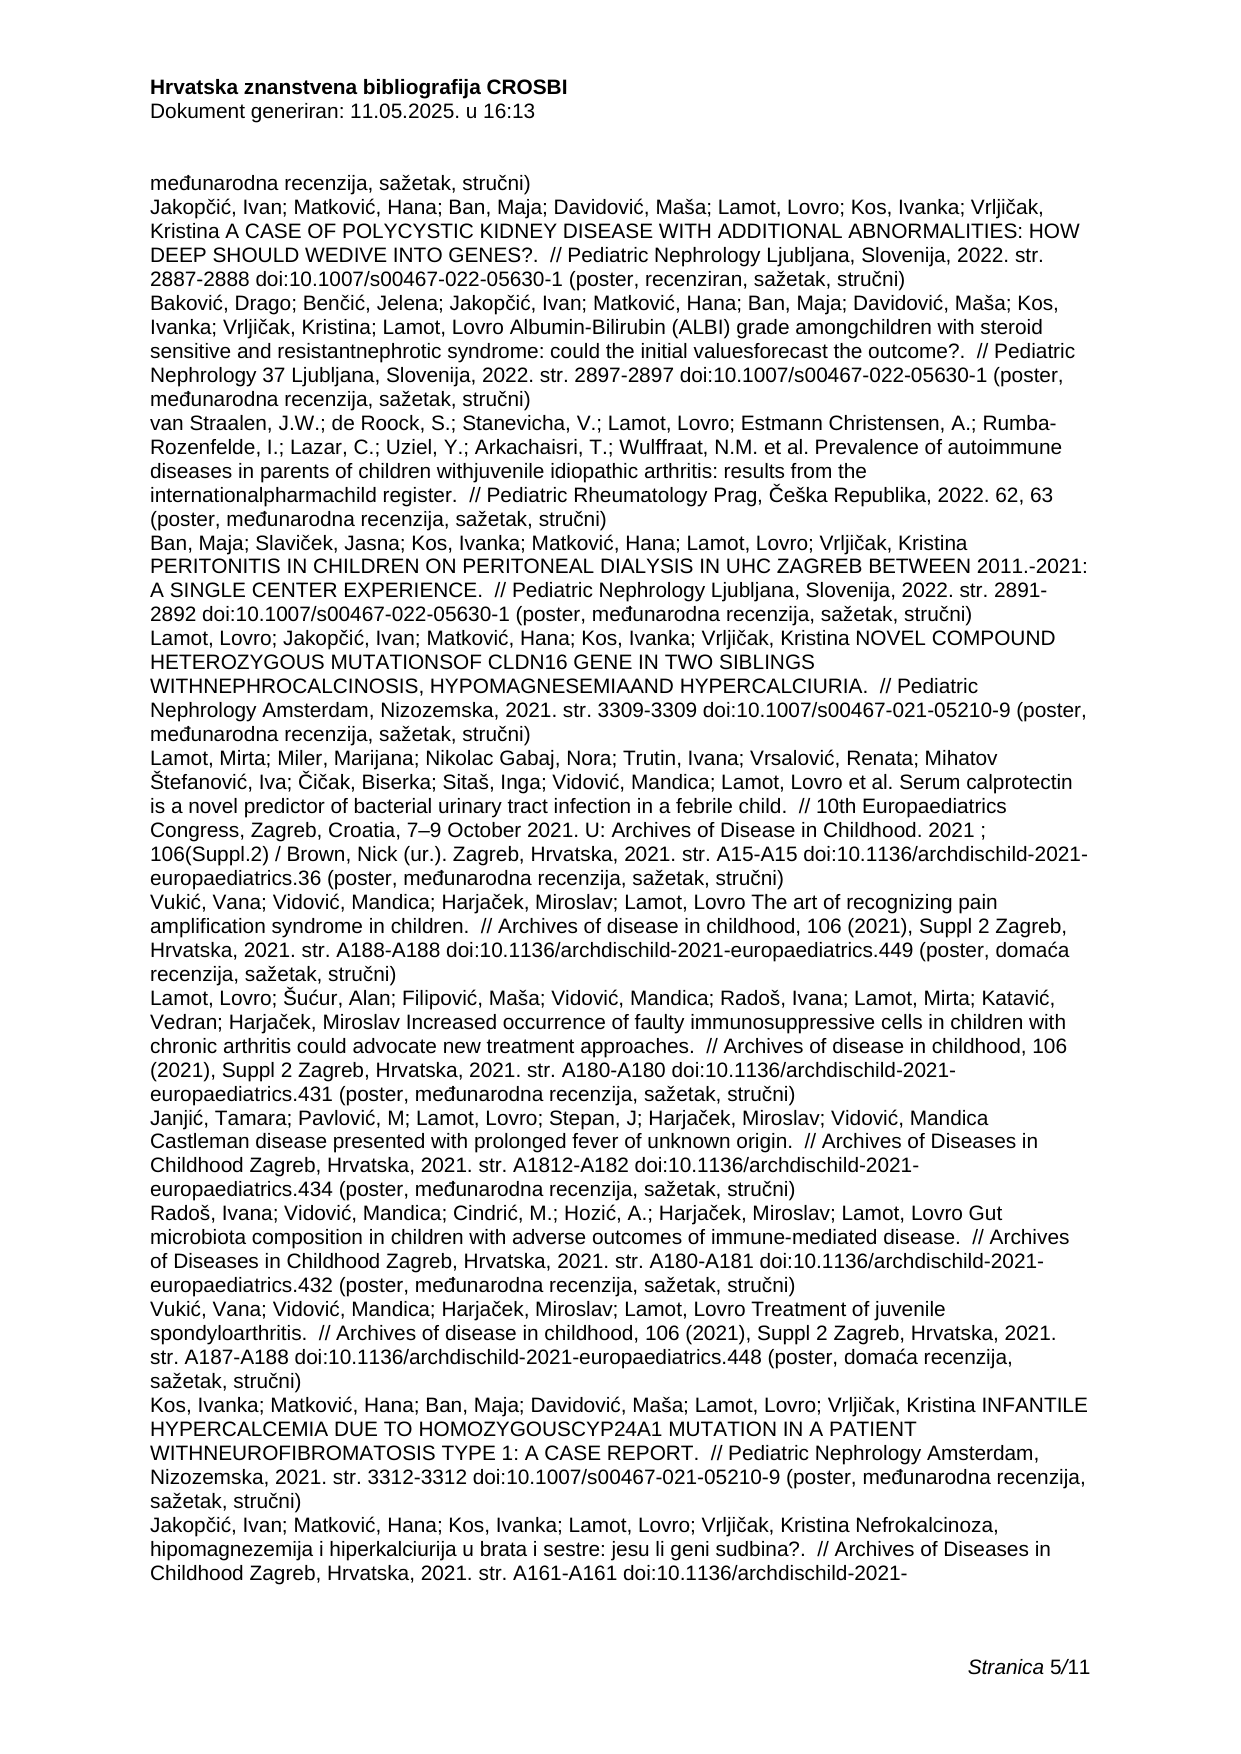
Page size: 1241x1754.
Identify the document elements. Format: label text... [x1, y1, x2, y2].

text Lamot, Mirta; Miler, Marijana; Nikolac Gabaj, Nora; Trutin, Ivana; Vrsalović, Renata; Mihatov Štefanović, Iva; Čičak, Biserka; Sitaš, Inga; Vidović, Mandica; Lamot, Lovro et al. [150, 746, 1090, 890]
text Vukić, Vana; Vidović, Mandica; Harjaček, Miroslav; Lamot, Lovro [150, 890, 1090, 986]
text Lamot, Lovro; Šućur, Alan; Filipović, Maša; Vidović, Mandica; Radoš, Ivana; Lamot, Mirta; Katavić, Vedran; Harjaček, Miroslav [150, 986, 1090, 1105]
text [150, 171, 1090, 195]
text Jakopčić, Ivan; Matković, Hana; Ban, Maja; Davidović, Maša; Lamot, Lovro; Kos, Ivanka; Vrljičak, Kristina [150, 195, 1090, 291]
text Ban, Maja; Slaviček, Jasna; Kos, Ivanka; Matković, Hana; Lamot, Lovro; Vrljičak, Kristina [150, 530, 1090, 626]
text Baković, Drago; Benčić, Jelena; Jakopčić, Ivan; Matković, Hana; Ban, Maja; Davidović, Maša; Kos, Ivanka; Vrljičak, Kristina; Lamot, Lovro [150, 291, 1090, 411]
text Lamot, Lovro; Jakopčić, Ivan; Matković, Hana; Kos, Ivanka; Vrljičak, Kristina [150, 626, 1090, 746]
text Radoš, Ivana; Vidović, Mandica; Cindrić, M.; Hozić, A.; Harjaček, Miroslav; Lamot, Lovro [150, 1201, 1090, 1297]
text Vukić, Vana; Vidović, Mandica; Harjaček, Miroslav; Lamot, Lovro [150, 1297, 1090, 1393]
text Janjić, Tamara; Pavlović, M; Lamot, Lovro; Stepan, J; Harjaček, Miroslav; Vidović, Mandica [150, 1105, 1090, 1201]
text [150, 1513, 1090, 1584]
text van Straalen, J.W.; de Roock, S.; Stanevicha, V.; Lamot, Lovro; Estmann Christensen, A.; Rumba- Rozenfelde, I.; Lazar, C.; Uziel, Y.; Arkachaisri, T.; Wulffraat, N.M. et al. [150, 411, 1090, 530]
text Kos, Ivanka; Matković, Hana; Ban, Maja; Davidović, Maša; Lamot, Lovro; Vrljičak, Kristina [150, 1393, 1090, 1513]
